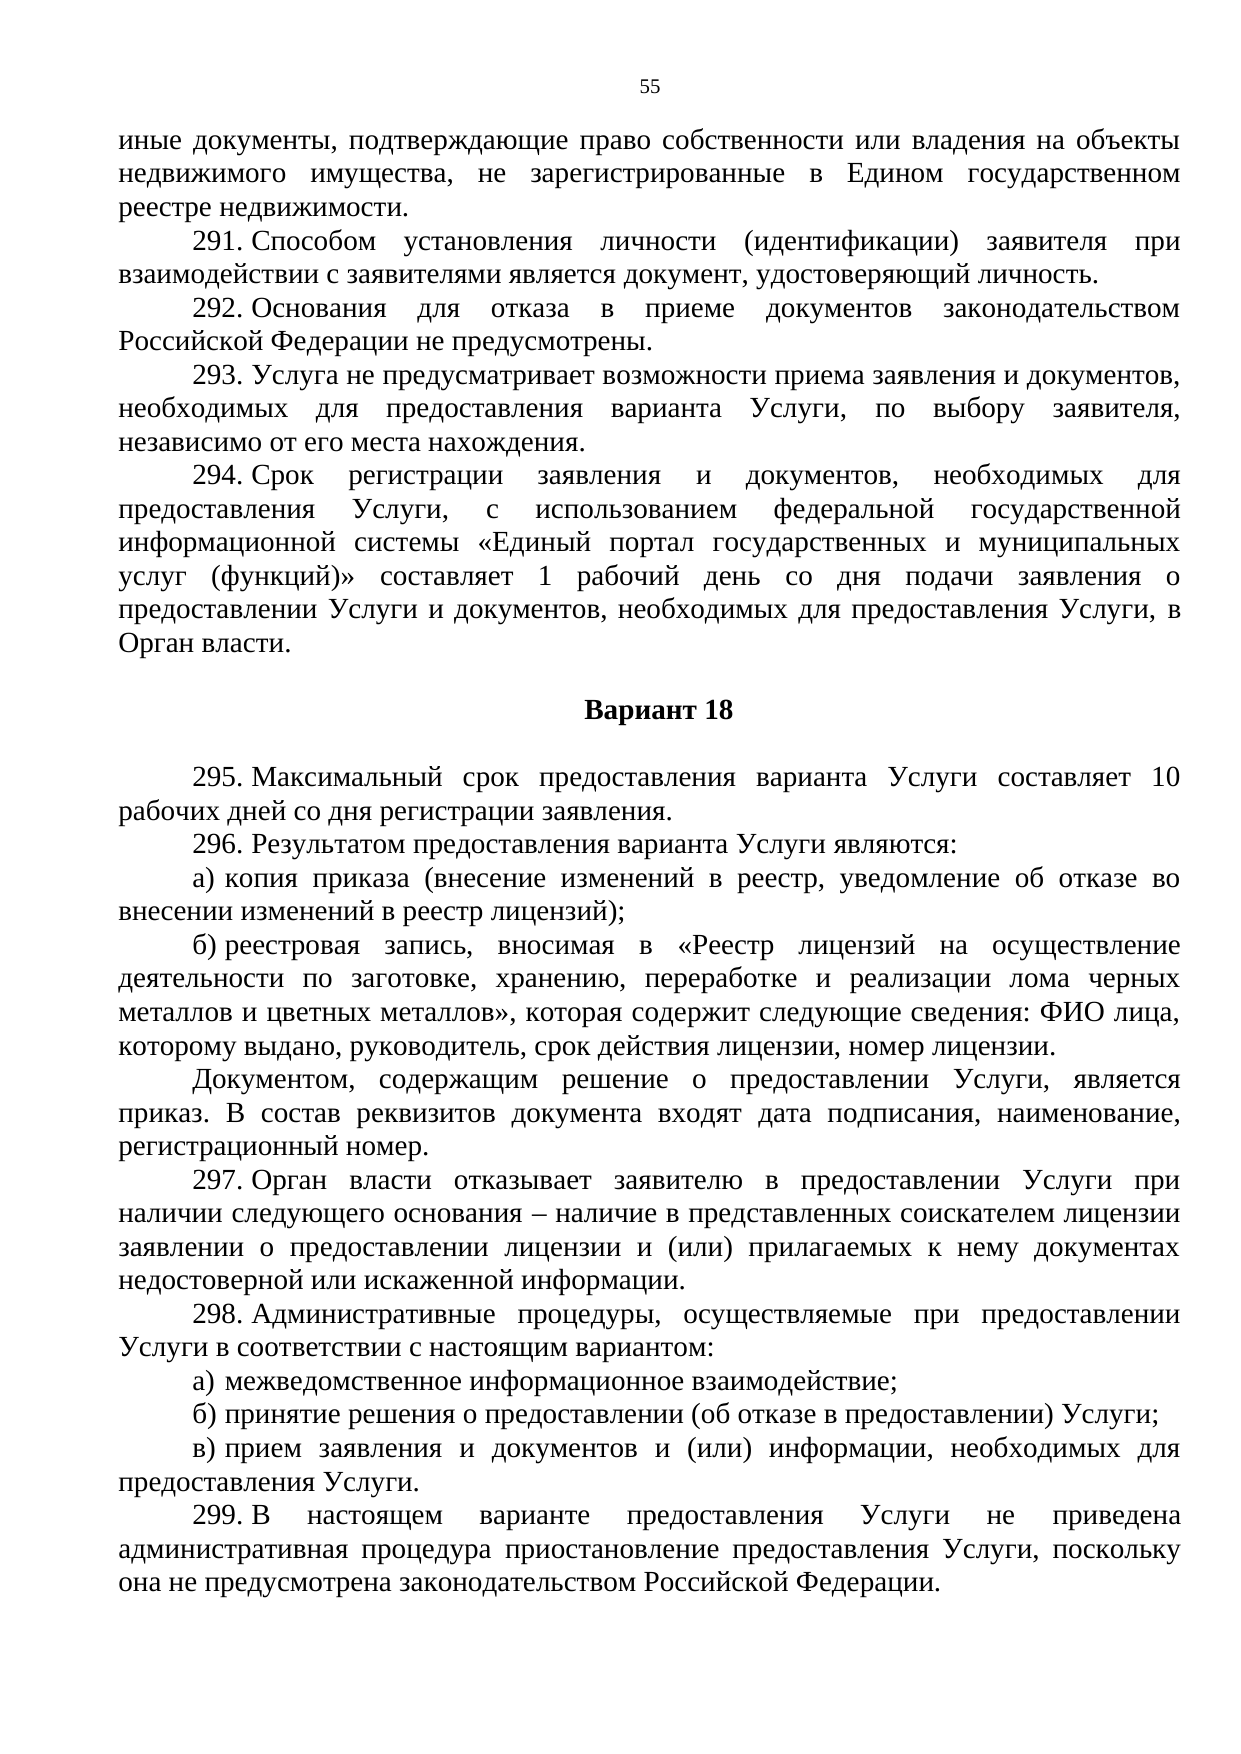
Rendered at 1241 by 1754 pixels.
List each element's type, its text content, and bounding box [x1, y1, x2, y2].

text Документом, содержащим решение о предоставлении Услуги, является приказ. В состав реквизитов документа входят дата подписания, наименование, регистрационный номер. [118, 1061, 1181, 1162]
list Способом установления личности (идентификации) заявителя при взаимодействии с заявителями является документ, удостоверяющий личность. [118, 223, 1181, 290]
list Результатом предоставления варианта Услуги являются: [118, 826, 1181, 860]
list Срок регистрации заявления и документов, необходимых для предоставления Услуги, с использованием федеральной государственной информационной системы «Единый портал государственных и муниципальных услуг (функций)» составляет 1 рабочий день со дня подачи заявления о предоставлении Услуги и документов, необходимых для предоставления Услуги, в Орган власти. [118, 457, 1181, 659]
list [118, 122, 1181, 223]
list прием заявления и документов и (или) информации, необходимых для предоставления Услуги. [118, 1430, 1181, 1497]
list Административные процедуры, осуществляемые при предоставлении Услуги в соответствии с настоящим вариантом: [118, 1296, 1181, 1363]
list В настоящем варианте предоставления Услуги не приведена административная процедура приостановление предоставления Услуги, поскольку она не предусмотрена законодательством Российской Федерации. [118, 1497, 1181, 1598]
list Основания для отказа в приеме документов законодательством Российской Федерации не предусмотрены. [118, 290, 1181, 357]
list Орган власти отказывает заявителю в предоставлении Услуги при наличии следующего основания – наличие в представленных соискателем лицензии заявлении о предоставлении лицензии и (или) прилагаемых к нему документах недостоверной или искаженной информации. [118, 1162, 1181, 1296]
list Максимальный срок предоставления варианта Услуги составляет 10 рабочих дней со дня регистрации заявления. [118, 759, 1181, 826]
list реестровая запись, вносимая в «Реестр лицензий на осуществление деятельности по заготовке, хранению, переработке и реализации лома черных металлов и цветных металлов», которая содержит следующие сведения: ФИО лица, которому выдано, руководитель, срок действия лицензии, номер лицензии. [118, 927, 1181, 1061]
list копия приказа (внесение изменений в реестр, уведомление об отказе во внесении изменений в реестр лицензий); [118, 860, 1181, 927]
list Услуга не предусматривает возможности приема заявления и документов, необходимых для предоставления варианта Услуги, по выбору заявителя, независимо от его места нахождения. [118, 357, 1181, 457]
list принятие решения о предоставлении (об отказе в предоставлении) Услуги; [118, 1397, 1181, 1430]
list межведомственное информационное взаимодействие; [118, 1363, 1181, 1397]
